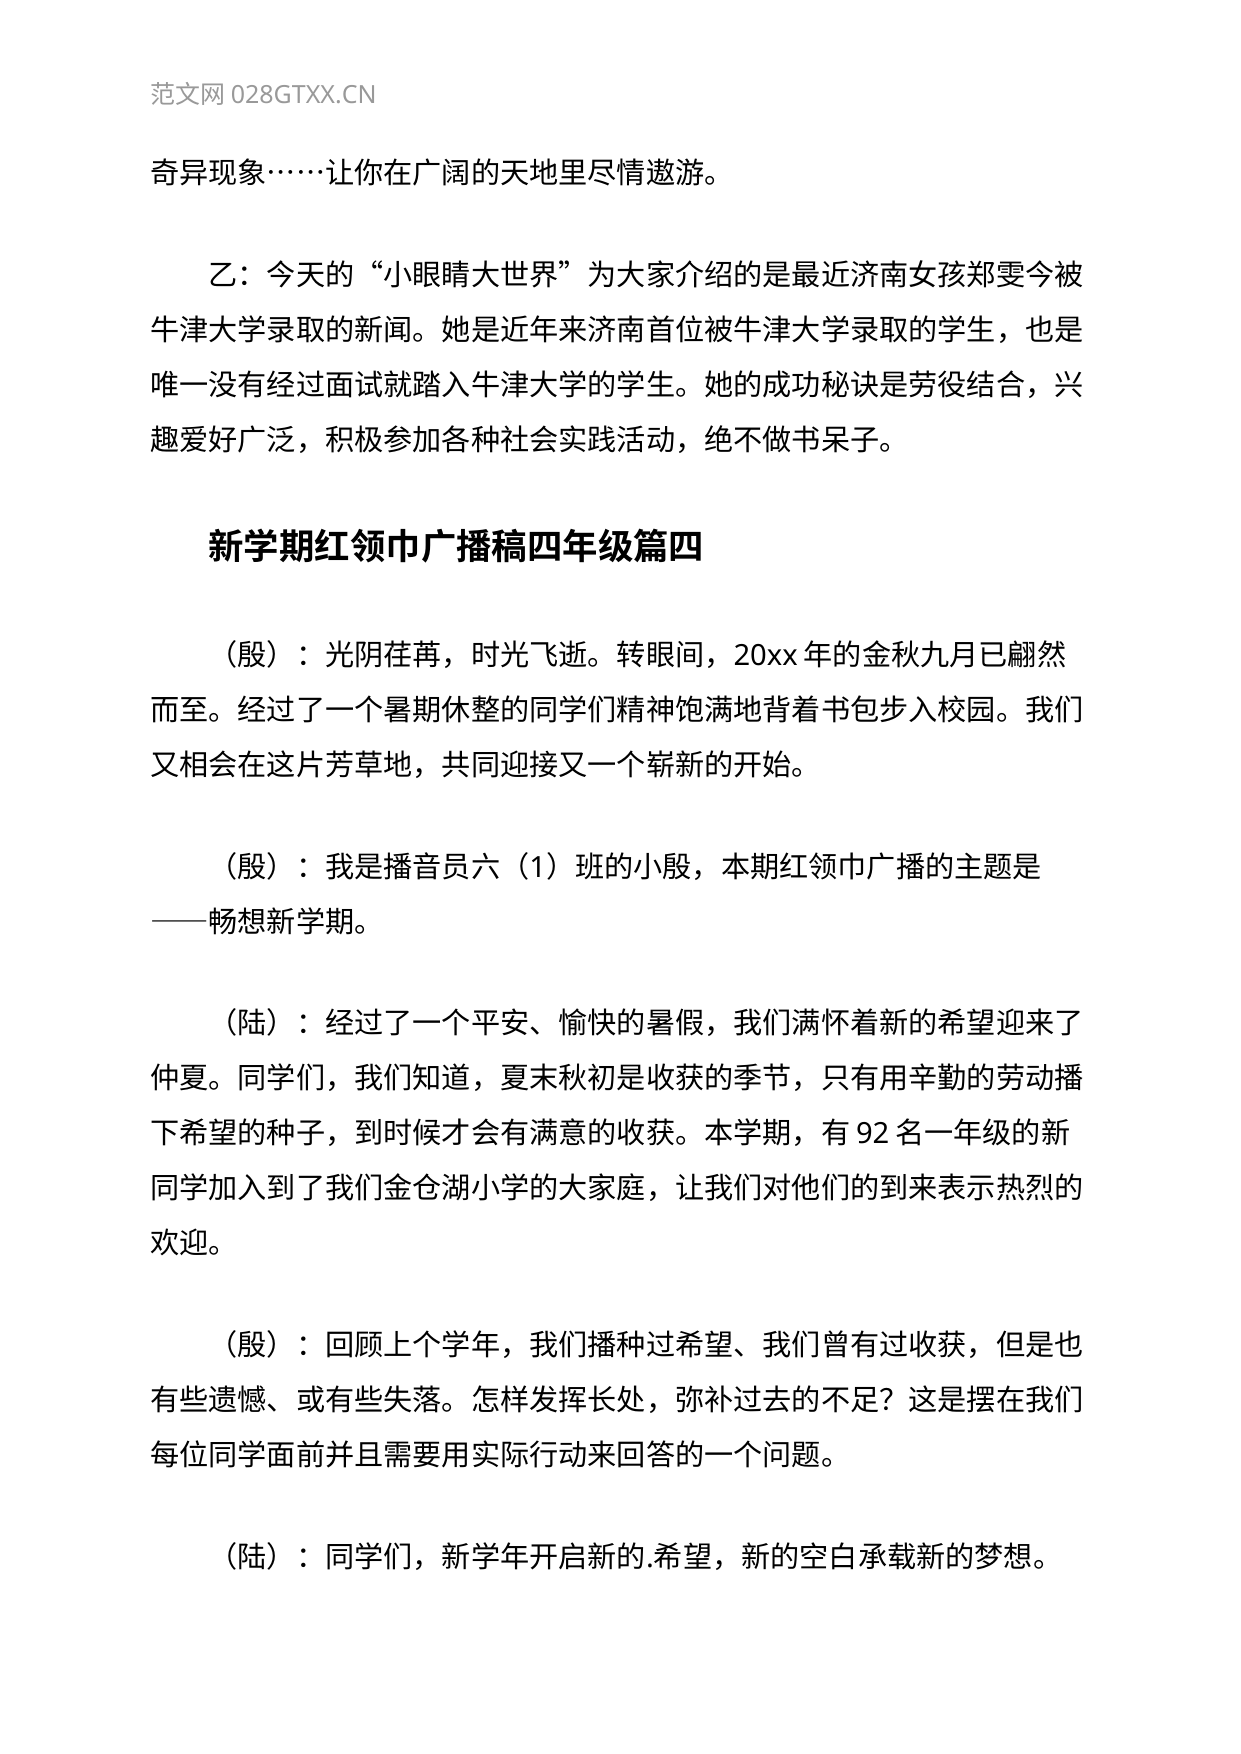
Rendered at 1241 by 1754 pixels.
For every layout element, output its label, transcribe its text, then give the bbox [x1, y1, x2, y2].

text （殷）：光阴荏苒，时光飞逝。转眼间，20xx年的金秋九月已翩然而至。经过了一个暑期休整的同学们精神饱满地背着书包步入校园。我们又相会在这片芳草地，共同迎接又一个崭新的开始。 [150, 632, 1090, 784]
text （陆）：经过了一个平安、愉快的暑假，我们满怀着新的希望迎来了仲夏。同学们，我们知道，夏末秋初是收获的季节，只有用辛勤的劳动播下希望的种子，到时候才会有满意的收获。本学期，有92名一年级的新同学加入到了我们金仓湖小学的大家庭，让我们对他们的到来表示热烈的欢迎。 [150, 1000, 1090, 1262]
text （殷）：回顾上个学年，我们播种过希望、我们曾有过收获，但是也有些遗憾、或有些失落。怎样发挥长处，弥补过去的不足？这是摆在我们每位同学面前并且需要用实际行动来回答的一个问题。 [150, 1322, 1090, 1474]
text （殷）：我是播音员六（1）班的小殷，本期红领巾广播的主题是——畅想新学期。 [150, 843, 1090, 941]
text 乙：今天的“小眼睛大世界”为大家介绍的是最近济南女孩郑雯今被牛津大学录取的新闻。她是近年来济南首位被牛津大学录取的学生，也是唯一没有经过面试就踏入牛津大学的学生。她的成功秘诀是劳役结合，兴趣爱好广泛，积极参加各种社会实践活动，绝不做书呆子。 [150, 252, 1090, 459]
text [150, 150, 1090, 192]
text 新学期红领巾广播稿四年级篇四 [150, 518, 1090, 569]
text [150, 1533, 1090, 1576]
